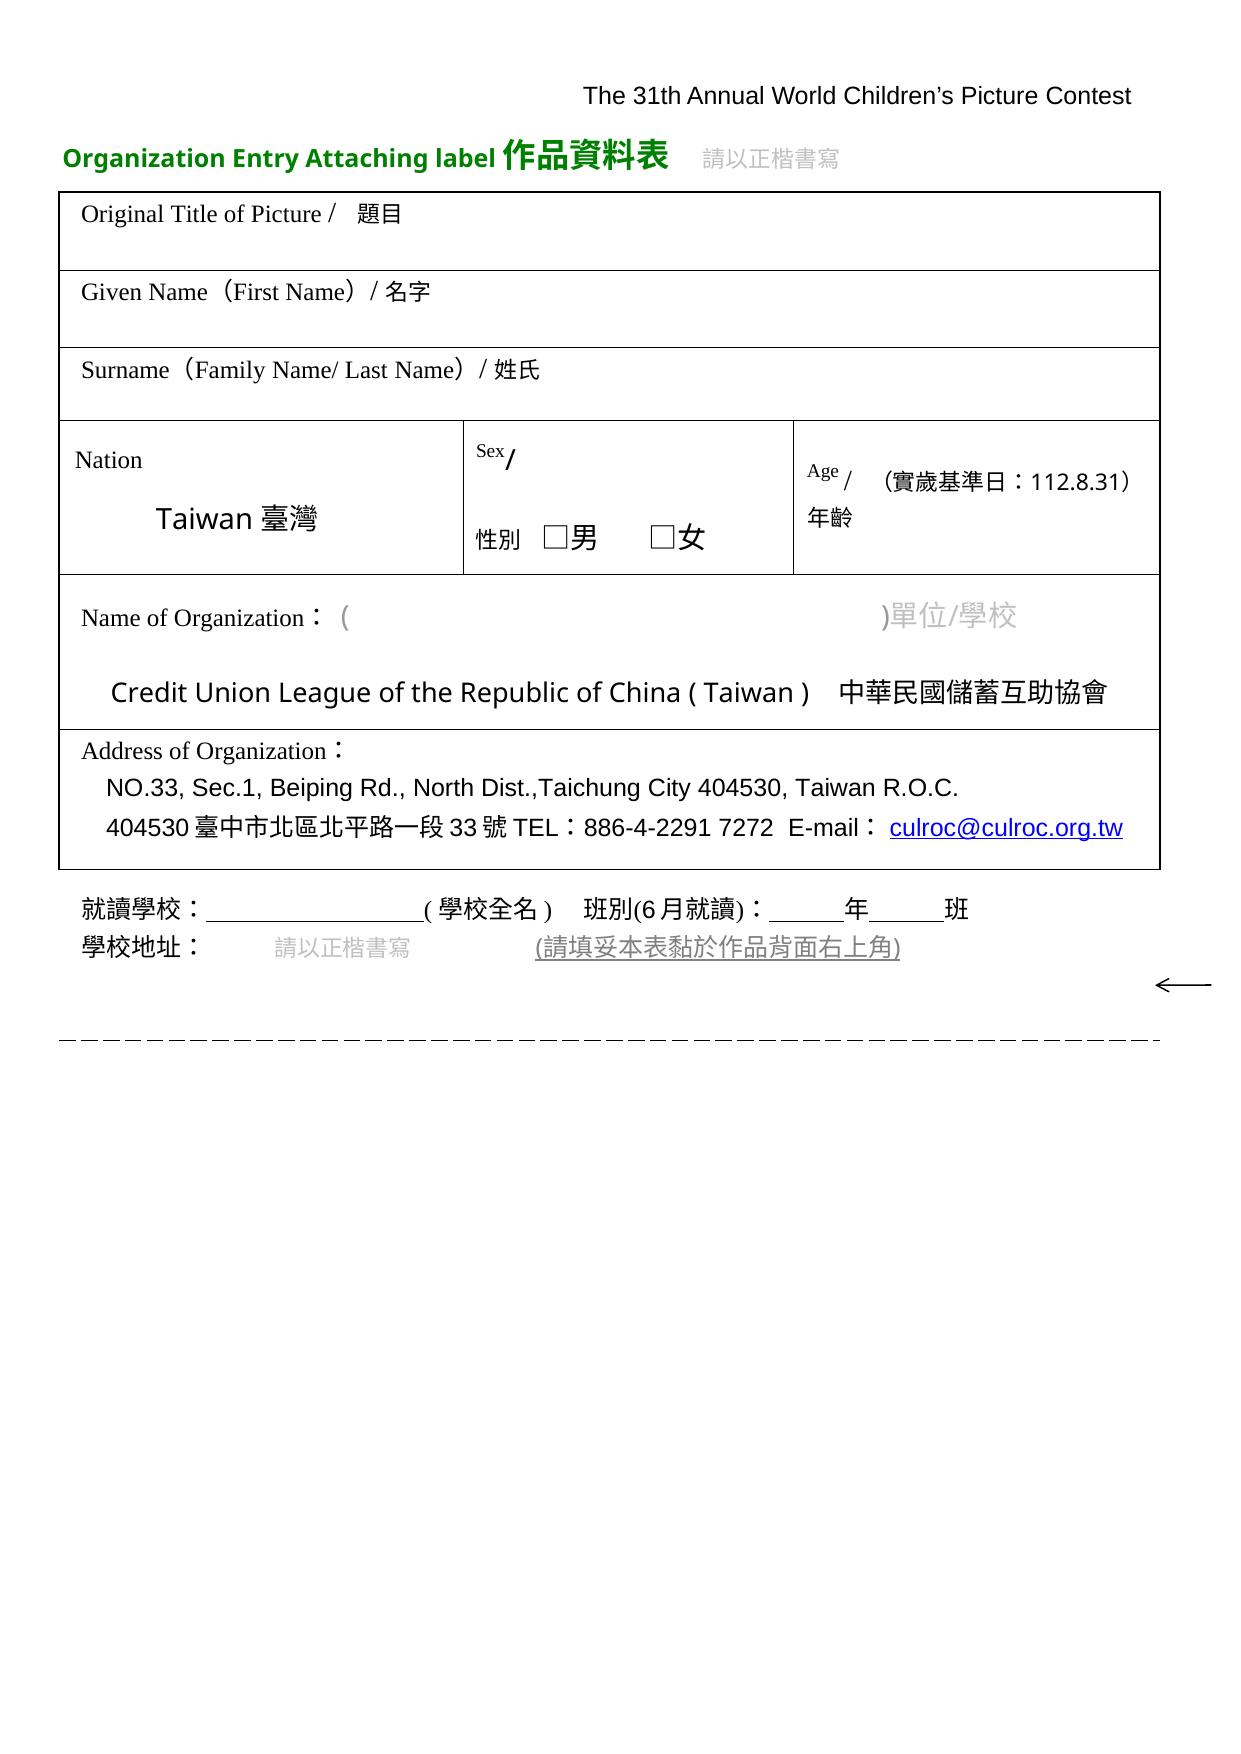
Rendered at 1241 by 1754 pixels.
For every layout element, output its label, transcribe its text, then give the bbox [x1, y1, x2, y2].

table_cell Nation Taiwan 臺灣 [60, 421, 463, 574]
table_cell 就讀學校： ( 學校全名 ) 班別(6月就讀)： 年 班 學校地址： 請以正楷書寫 (請填妥本表黏於作品背面右上角) [59, 870, 1160, 1040]
table_header The 31th Annual World Children’s Picture Contest Organization Entry Attaching label 作品資料表 請以正楷書寫 [59, 76, 1160, 191]
table_cell Age / （實歲基準日：112.8.31） 年齡 [794, 421, 1159, 574]
table_cell Surname（Family Name/ Last Name）/ 姓氏 [60, 348, 1159, 420]
table_cell Given Name（First Name）/ 名字 [60, 271, 1159, 347]
table_cell Sex/ 性別 □男 □女 [464, 421, 793, 574]
table_cell Address of Organization： NO.33, Sec.1, Beiping Rd., North Dist.,Taichung City 404530, Taiwan R.O.C. 404530臺中市北區北平路一段33號 TEL：886-4-2291 7272 E-mail： culroc@culroc.org.tw [60, 730, 1159, 869]
table_cell Name of Organization： ( )單位/學校 Credit Union League of the Republic of China ( Taiwan ) 中華民國儲蓄互助協會 [60, 575, 1159, 729]
table_cell Original Title of Picture / 題目 [60, 193, 1159, 269]
